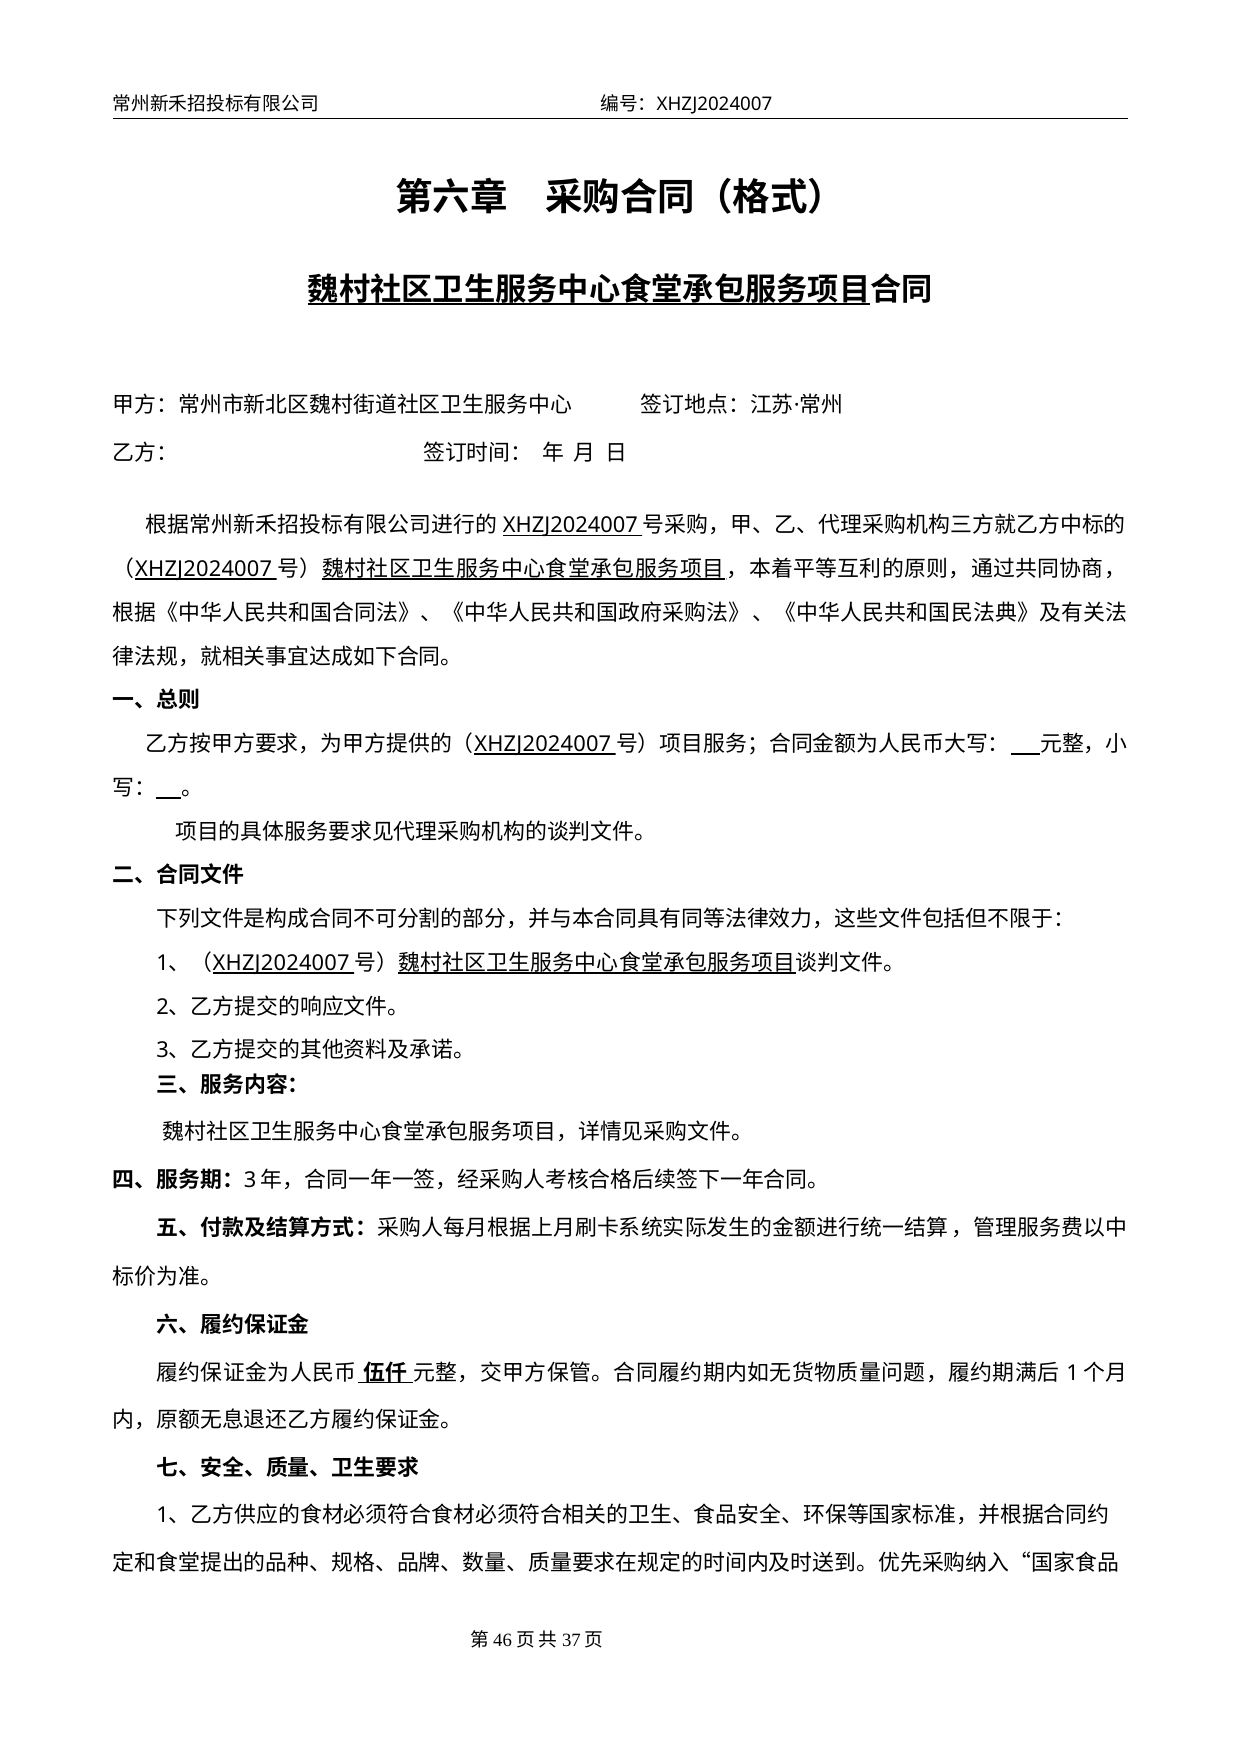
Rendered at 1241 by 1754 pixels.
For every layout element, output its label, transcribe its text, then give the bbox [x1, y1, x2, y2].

text 乙方按甲方要求，为甲方提供的（XHZJ2024007号）项目服务；合同金额为人民币大写： 元整，小写： 。 [112, 717, 1128, 804]
text 二、合同文件 [112, 848, 1128, 892]
text 七、安全、质量、卫生要求 [112, 1449, 1128, 1481]
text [112, 1497, 1128, 1576]
text 根据常州新禾招投标有限公司进行的XHZJ2024007号采购，甲、乙、代理采购机构三方就乙方中标的（XHZJ2024007号）魏村社区卫生服务中心食堂承包服务项目，本着平等互利的原则，通过共同协商，根据《中华人民共和国合同法》、《中华人民共和国政府采购法》、《中华人民共和国民法典》及有关法律法规，就相关事宜达成如下合同。 [112, 498, 1128, 673]
text 履约保证金为人民币 伍仟 元整，交甲方保管。合同履约期内如无货物质量问题，履约期满后1个月内，原额无息退还乙方履约保证金。 [112, 1354, 1128, 1434]
text 一、总则 [112, 673, 1128, 717]
text 2、乙方提交的响应文件。 [112, 979, 1128, 1023]
text 魏村社区卫生服务中心食堂承包服务项目合同 [112, 254, 1128, 319]
text 下列文件是构成合同不可分割的部分，并与本合同具有同等法律效力，这些文件包括但不限于： [112, 892, 1128, 935]
text 项目的具体服务要求见代理采购机构的谈判文件。 [112, 804, 1128, 848]
list 四、服务期：3年，合同一年一签，经采购人考核合格后续签下一年合同。 [112, 1162, 1128, 1194]
list 五、付款及结算方式：采购人每月根据上月刷卡系统实际发生的金额进行统一结算，管理服务费以中标价为准。 [112, 1210, 1128, 1291]
text 1、（XHZJ2024007号）魏村社区卫生服务中心食堂承包服务项目谈判文件。 [112, 935, 1128, 979]
list 三、服务内容： [112, 1067, 1128, 1098]
text 魏村社区卫生服务中心食堂承包服务项目，详情见采购文件。 [112, 1114, 1128, 1146]
text 六、履约保证金 [112, 1307, 1128, 1339]
text 甲方：常州市新北区魏村街道社区卫生服务中心 签订地点：江苏·常州 [112, 387, 1128, 419]
text 乙方： 签订时间： 年 月 日 [112, 434, 1128, 466]
text 3、乙方提交的其他资料及承诺。 [112, 1023, 1128, 1067]
text 第六章 采购合同（格式） [112, 162, 1128, 227]
